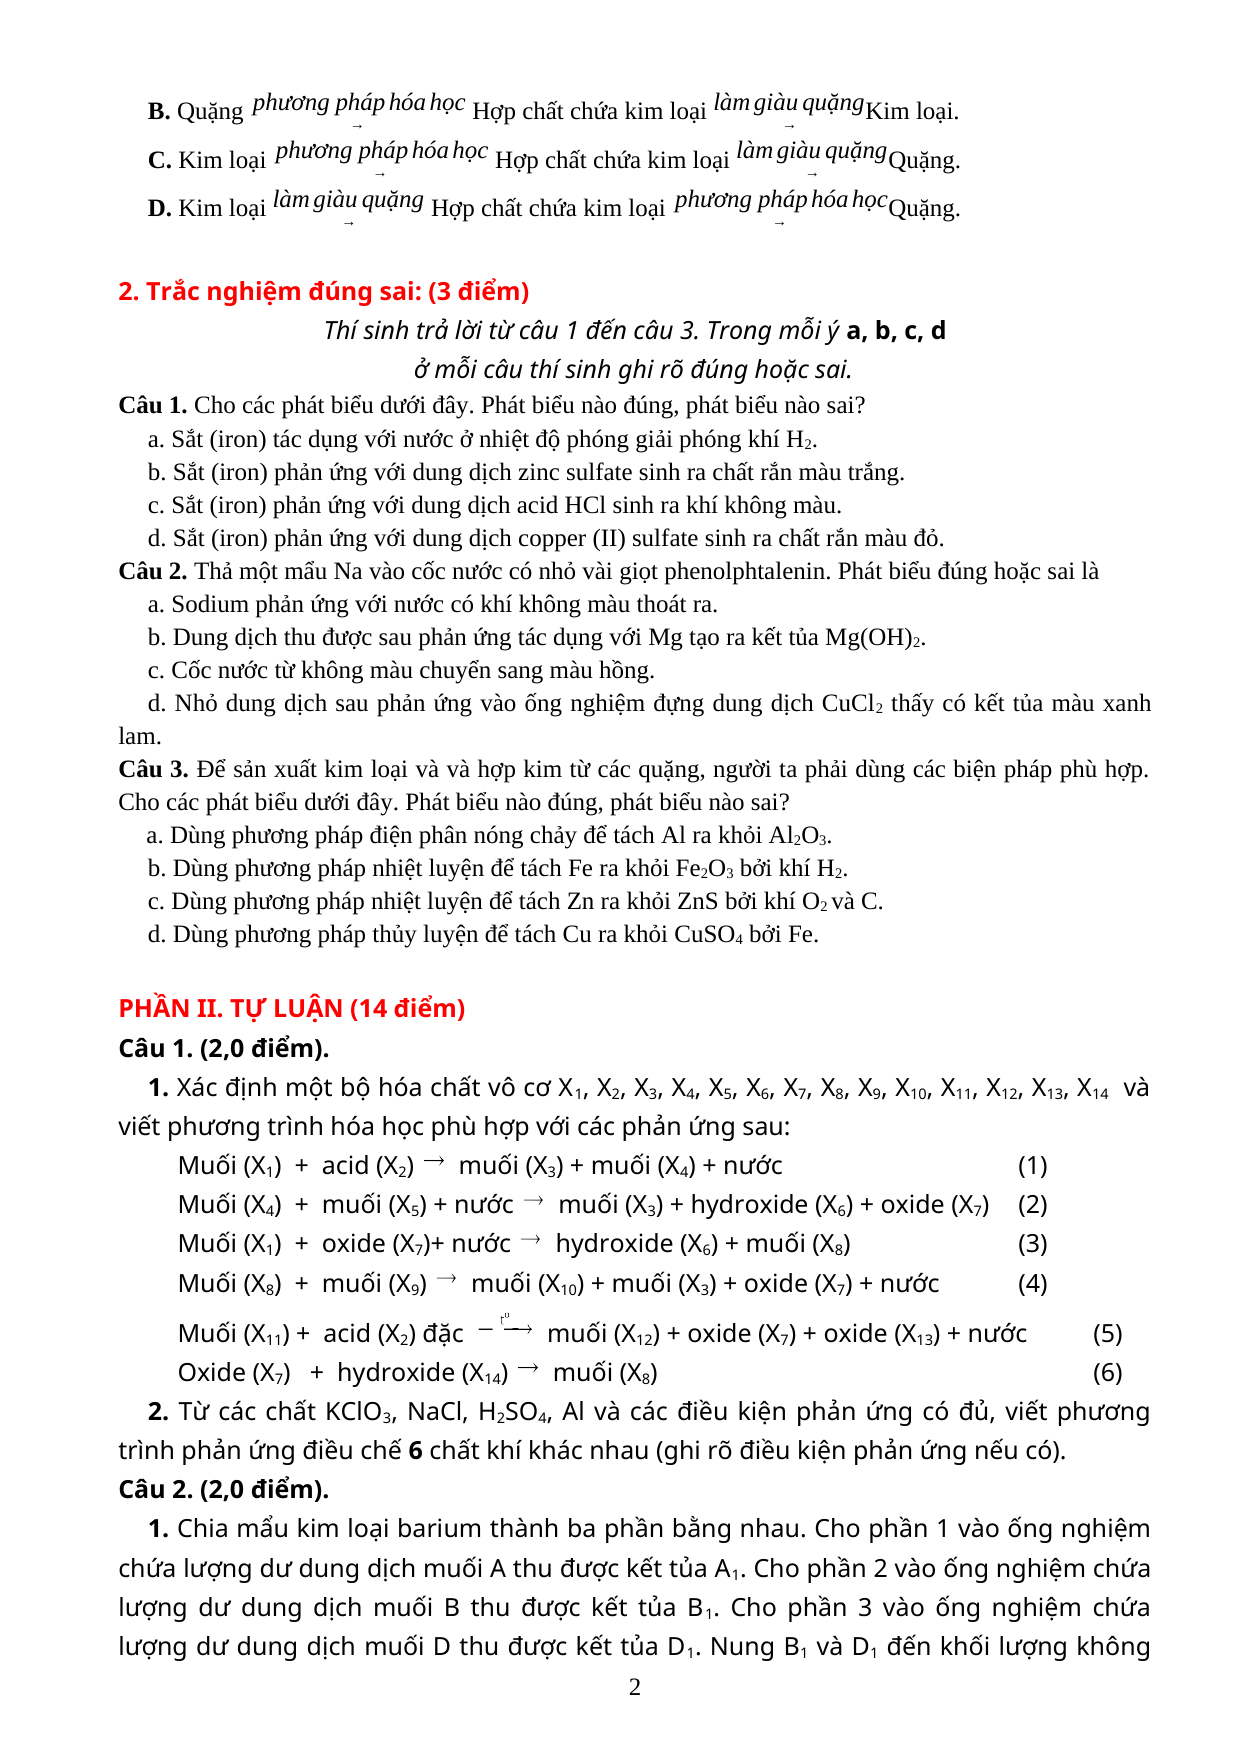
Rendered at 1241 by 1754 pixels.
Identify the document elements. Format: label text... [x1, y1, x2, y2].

text Câu 1. (2,0 điểm). [118, 1030, 1152, 1064]
text b. Dung dịch thu được sau phản ứng tác dụng với Mg tạo ra kết tủa Mg(OH)2. [118, 622, 1152, 651]
text d. Nhỏ dung dịch sau phản ứng vào ống nghiệm đựng dung dịch CuCl2 thấy có kết tủa màu xanh lam. [118, 688, 1152, 749]
text c. Cốc nước từ không màu chuyển sang màu hồng. [118, 655, 1152, 683]
text d. Dùng phương pháp thủy luyện để tách Cu ra khỏi CuSO4 bởi Fe. [118, 919, 1152, 948]
text Muối (X8) + muối (X9) muối (X10) + muối (X3) + oxide (X7) + nước (4) [118, 1265, 1152, 1299]
text D. Kim loại Hợp chất chứa kim loại Quặng. [118, 186, 1152, 230]
text 2. Trắc nghiệm đúng sai: (3 điểm) [118, 273, 1152, 307]
text ở mỗi câu thí sinh ghi rõ đúng hoặc sai. [118, 351, 1152, 386]
text b. Dùng phương pháp nhiệt luyện để tách Fe ra khỏi Fe2O3 bởi khí H2. [118, 853, 1152, 882]
text B. Quặng Hợp chất chứa kim loại Kim loại. [118, 89, 1152, 133]
text a. Sắt (iron) tác dụng với nước ở nhiệt độ phóng giải phóng khí H2. [148, 424, 1152, 452]
text Muối (X1) + oxide (X7)+ nước hydroxide (X6) + muối (X8) (3) [118, 1226, 1152, 1260]
text b. Sắt (iron) phản ứng với dung dịch zinc sulfate sinh ra chất rắn màu trắng. [148, 457, 1152, 485]
text Câu 3. Để sản xuất kim loại và và hợp kim từ các quặng, người ta phải dùng các biện pháp phù hợp. Cho các phát biểu dưới đây. Phát biểu nào đúng, phát biểu nào sai? [118, 754, 1152, 816]
text c. Sắt (iron) phản ứng với dung dịch acid HCl sinh ra khí không màu. [148, 490, 1152, 518]
text C. Kim loại Hợp chất chứa kim loại Quặng. [118, 137, 1152, 181]
text c. Dùng phương pháp nhiệt luyện để tách Zn ra khỏi ZnS bởi khí O2 và C. [118, 886, 1152, 915]
text 2. Từ các chất KClO3, NaCl, H2SO4, Al và các điều kiện phản ứng có đủ, viết phương trình phản ứng điều chế 6 chất khí khác nhau (ghi rõ điều kiện phản ứng nếu có). [118, 1393, 1152, 1467]
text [118, 1511, 1152, 1663]
text Thí sinh trả lời từ câu 1 đến câu 3. Trong mỗi ý a, b, c, d [118, 312, 1152, 346]
text Muối (X4) + muối (X5) + nước muối (X3) + hydroxide (X6) + oxide (X7) (2) [118, 1187, 1152, 1221]
text Câu 1. Cho các phát biểu dưới đây. Phát biểu nào đúng, phát biểu nào sai? [118, 391, 1152, 419]
text Muối (X1) + acid (X2) muối (X3) + muối (X4) + nước (1) [118, 1148, 1152, 1182]
text a. Sodium phản ứng với nước có khí không màu thoát ra. [118, 589, 1152, 617]
text 1. Xác định một bộ hóa chất vô cơ X1, X2, X3, X4, X5, X6, X7, X8, X9, X10, X11, X12, X13, X14 và viết phương trình hóa học phù hợp với các phản ứng sau: [118, 1069, 1152, 1143]
text Muối (X11) + acid (X2) đặc muối (X12) + oxide (X7) + oxide (X13) + nước (5) [118, 1304, 1152, 1349]
text PHẦN II. TỰ LUẬN (14 điểm) [118, 991, 1152, 1025]
text d. Sắt (iron) phản ứng với dung dịch copper (II) sulfate sinh ra chất rắn màu đỏ. [148, 523, 1152, 551]
text Oxide (X7) + hydroxide (X14) muối (X8) (6) [118, 1354, 1152, 1388]
text Câu 2. Thả một mẩu Na vào cốc nước có nhỏ vài giọt phenolphtalenin. Phát biểu đúng hoặc sai là [118, 556, 1152, 584]
text Câu 2. (2,0 điểm). [118, 1472, 1152, 1506]
text a. Dùng phương pháp điện phân nóng chảy để tách Al ra khỏi Al2O3. [118, 820, 1152, 849]
